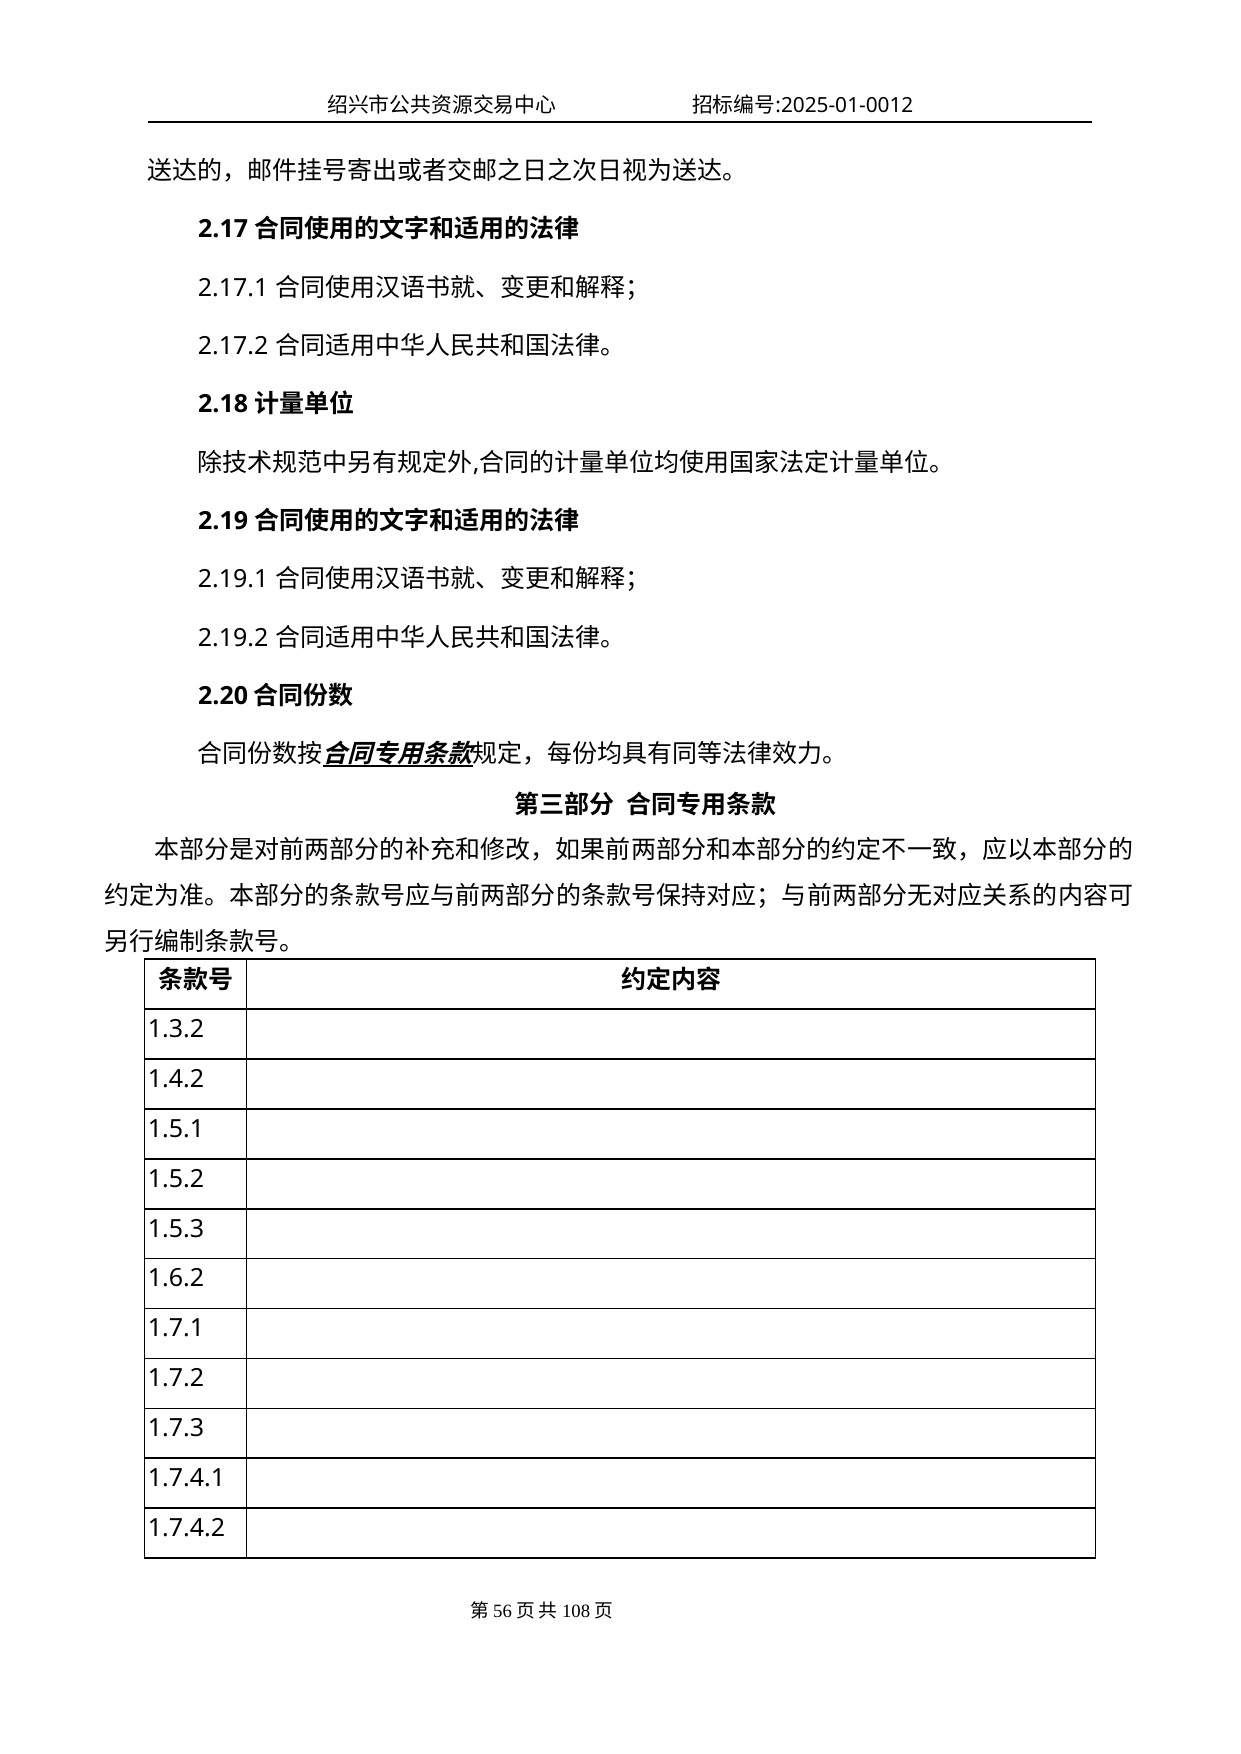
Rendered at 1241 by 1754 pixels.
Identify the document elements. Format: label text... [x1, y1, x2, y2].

table_cell [247, 1309, 1095, 1357]
text 2.18 计量单位 [148, 366, 1092, 424]
text 除技术规范中另有规定外,合同的计量单位均使用国家法定计量单位。 [148, 424, 1092, 483]
text 2.17.2 合同适用中华人民共和国法律。 [148, 308, 1092, 366]
table_cell [247, 1259, 1095, 1308]
text 本部分是对前两部分的补充和修改，如果前两部分和本部分的约定不一致，应以本部分的约定为准。本部分的条款号应与前两部分的条款号保持对应；与前两部分无对应关系的内容可另行编制条款号。 [104, 820, 1136, 958]
text 2.19.1 合同使用汉语书就、变更和解释； [148, 541, 1092, 599]
table_cell 1.5.2 [145, 1160, 246, 1208]
table_cell 1.7.4.2 [145, 1509, 246, 1557]
table_cell [247, 1210, 1095, 1258]
table_cell [247, 1010, 1095, 1058]
table_header 条款号 [145, 960, 246, 1008]
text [148, 133, 1092, 191]
table_cell 1.3.2 [145, 1010, 246, 1058]
table_cell 1.7.2 [145, 1359, 246, 1407]
text 2.19.2 合同适用中华人民共和国法律。 [148, 599, 1092, 658]
table_cell [247, 1459, 1095, 1507]
table_cell 1.7.4.1 [145, 1459, 246, 1507]
table_cell 1.7.1 [145, 1309, 246, 1357]
table_cell [247, 1160, 1095, 1208]
table_cell [247, 1409, 1095, 1457]
table_cell [247, 1509, 1095, 1557]
table_cell 1.5.1 [145, 1110, 246, 1158]
text 第三部分 合同专用条款 [148, 774, 1092, 820]
text 2.19 合同使用的文字和适用的法律 [148, 483, 1092, 541]
text 2.20合同份数 [148, 658, 1092, 716]
table_cell [247, 1359, 1095, 1407]
table_cell 1.6.2 [145, 1259, 246, 1308]
table_cell [247, 1060, 1095, 1108]
table_cell 1.7.3 [145, 1409, 246, 1457]
table_cell [247, 1110, 1095, 1158]
text 2.17.1 合同使用汉语书就、变更和解释； [148, 249, 1092, 308]
table_cell 1.5.3 [145, 1210, 246, 1258]
text 2.17 合同使用的文字和适用的法律 [148, 191, 1092, 249]
table_header 约定内容 [247, 960, 1095, 1008]
table_cell 1.4.2 [145, 1060, 246, 1108]
text 合同份数按合同专用条款规定，每份均具有同等法律效力。 [148, 716, 1092, 774]
